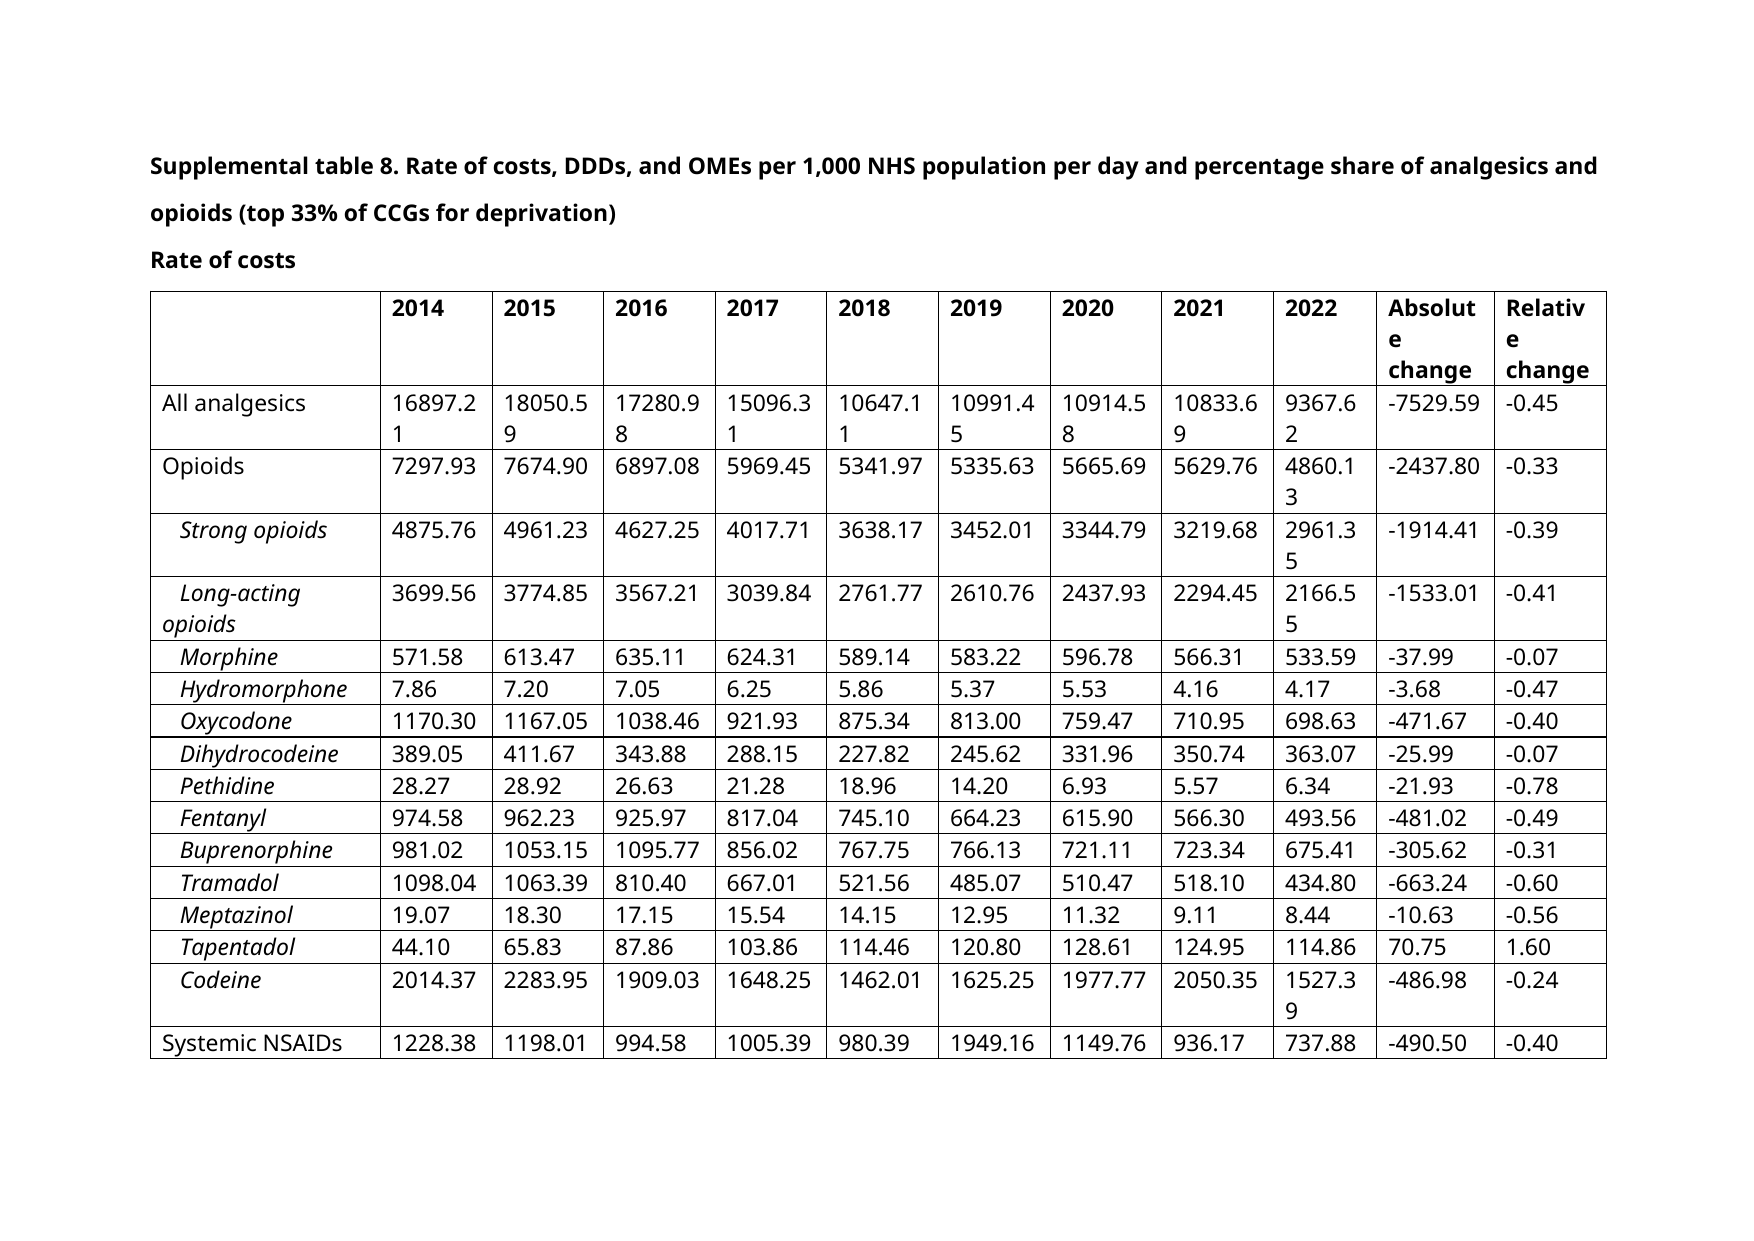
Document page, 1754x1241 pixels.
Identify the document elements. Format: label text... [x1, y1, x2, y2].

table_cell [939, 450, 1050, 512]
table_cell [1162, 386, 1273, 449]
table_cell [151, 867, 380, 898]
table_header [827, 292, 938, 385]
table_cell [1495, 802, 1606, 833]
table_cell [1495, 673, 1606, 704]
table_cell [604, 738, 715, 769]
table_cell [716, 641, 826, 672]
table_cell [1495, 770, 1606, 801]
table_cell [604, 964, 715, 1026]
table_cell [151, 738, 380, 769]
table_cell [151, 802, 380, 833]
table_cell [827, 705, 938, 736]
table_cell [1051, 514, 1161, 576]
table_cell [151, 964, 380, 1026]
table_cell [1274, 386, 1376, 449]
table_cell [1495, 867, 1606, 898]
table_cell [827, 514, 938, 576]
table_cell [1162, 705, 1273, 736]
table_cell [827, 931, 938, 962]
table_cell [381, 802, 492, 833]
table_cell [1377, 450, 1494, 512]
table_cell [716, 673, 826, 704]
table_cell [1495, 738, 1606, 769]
text Supplemental table 8. Rate of costs, DDDs, and OMEs per 1,000 NHS population per day and percentage share of analgesics and opioids (top 33% of CCGs for deprivation) [150, 150, 1604, 228]
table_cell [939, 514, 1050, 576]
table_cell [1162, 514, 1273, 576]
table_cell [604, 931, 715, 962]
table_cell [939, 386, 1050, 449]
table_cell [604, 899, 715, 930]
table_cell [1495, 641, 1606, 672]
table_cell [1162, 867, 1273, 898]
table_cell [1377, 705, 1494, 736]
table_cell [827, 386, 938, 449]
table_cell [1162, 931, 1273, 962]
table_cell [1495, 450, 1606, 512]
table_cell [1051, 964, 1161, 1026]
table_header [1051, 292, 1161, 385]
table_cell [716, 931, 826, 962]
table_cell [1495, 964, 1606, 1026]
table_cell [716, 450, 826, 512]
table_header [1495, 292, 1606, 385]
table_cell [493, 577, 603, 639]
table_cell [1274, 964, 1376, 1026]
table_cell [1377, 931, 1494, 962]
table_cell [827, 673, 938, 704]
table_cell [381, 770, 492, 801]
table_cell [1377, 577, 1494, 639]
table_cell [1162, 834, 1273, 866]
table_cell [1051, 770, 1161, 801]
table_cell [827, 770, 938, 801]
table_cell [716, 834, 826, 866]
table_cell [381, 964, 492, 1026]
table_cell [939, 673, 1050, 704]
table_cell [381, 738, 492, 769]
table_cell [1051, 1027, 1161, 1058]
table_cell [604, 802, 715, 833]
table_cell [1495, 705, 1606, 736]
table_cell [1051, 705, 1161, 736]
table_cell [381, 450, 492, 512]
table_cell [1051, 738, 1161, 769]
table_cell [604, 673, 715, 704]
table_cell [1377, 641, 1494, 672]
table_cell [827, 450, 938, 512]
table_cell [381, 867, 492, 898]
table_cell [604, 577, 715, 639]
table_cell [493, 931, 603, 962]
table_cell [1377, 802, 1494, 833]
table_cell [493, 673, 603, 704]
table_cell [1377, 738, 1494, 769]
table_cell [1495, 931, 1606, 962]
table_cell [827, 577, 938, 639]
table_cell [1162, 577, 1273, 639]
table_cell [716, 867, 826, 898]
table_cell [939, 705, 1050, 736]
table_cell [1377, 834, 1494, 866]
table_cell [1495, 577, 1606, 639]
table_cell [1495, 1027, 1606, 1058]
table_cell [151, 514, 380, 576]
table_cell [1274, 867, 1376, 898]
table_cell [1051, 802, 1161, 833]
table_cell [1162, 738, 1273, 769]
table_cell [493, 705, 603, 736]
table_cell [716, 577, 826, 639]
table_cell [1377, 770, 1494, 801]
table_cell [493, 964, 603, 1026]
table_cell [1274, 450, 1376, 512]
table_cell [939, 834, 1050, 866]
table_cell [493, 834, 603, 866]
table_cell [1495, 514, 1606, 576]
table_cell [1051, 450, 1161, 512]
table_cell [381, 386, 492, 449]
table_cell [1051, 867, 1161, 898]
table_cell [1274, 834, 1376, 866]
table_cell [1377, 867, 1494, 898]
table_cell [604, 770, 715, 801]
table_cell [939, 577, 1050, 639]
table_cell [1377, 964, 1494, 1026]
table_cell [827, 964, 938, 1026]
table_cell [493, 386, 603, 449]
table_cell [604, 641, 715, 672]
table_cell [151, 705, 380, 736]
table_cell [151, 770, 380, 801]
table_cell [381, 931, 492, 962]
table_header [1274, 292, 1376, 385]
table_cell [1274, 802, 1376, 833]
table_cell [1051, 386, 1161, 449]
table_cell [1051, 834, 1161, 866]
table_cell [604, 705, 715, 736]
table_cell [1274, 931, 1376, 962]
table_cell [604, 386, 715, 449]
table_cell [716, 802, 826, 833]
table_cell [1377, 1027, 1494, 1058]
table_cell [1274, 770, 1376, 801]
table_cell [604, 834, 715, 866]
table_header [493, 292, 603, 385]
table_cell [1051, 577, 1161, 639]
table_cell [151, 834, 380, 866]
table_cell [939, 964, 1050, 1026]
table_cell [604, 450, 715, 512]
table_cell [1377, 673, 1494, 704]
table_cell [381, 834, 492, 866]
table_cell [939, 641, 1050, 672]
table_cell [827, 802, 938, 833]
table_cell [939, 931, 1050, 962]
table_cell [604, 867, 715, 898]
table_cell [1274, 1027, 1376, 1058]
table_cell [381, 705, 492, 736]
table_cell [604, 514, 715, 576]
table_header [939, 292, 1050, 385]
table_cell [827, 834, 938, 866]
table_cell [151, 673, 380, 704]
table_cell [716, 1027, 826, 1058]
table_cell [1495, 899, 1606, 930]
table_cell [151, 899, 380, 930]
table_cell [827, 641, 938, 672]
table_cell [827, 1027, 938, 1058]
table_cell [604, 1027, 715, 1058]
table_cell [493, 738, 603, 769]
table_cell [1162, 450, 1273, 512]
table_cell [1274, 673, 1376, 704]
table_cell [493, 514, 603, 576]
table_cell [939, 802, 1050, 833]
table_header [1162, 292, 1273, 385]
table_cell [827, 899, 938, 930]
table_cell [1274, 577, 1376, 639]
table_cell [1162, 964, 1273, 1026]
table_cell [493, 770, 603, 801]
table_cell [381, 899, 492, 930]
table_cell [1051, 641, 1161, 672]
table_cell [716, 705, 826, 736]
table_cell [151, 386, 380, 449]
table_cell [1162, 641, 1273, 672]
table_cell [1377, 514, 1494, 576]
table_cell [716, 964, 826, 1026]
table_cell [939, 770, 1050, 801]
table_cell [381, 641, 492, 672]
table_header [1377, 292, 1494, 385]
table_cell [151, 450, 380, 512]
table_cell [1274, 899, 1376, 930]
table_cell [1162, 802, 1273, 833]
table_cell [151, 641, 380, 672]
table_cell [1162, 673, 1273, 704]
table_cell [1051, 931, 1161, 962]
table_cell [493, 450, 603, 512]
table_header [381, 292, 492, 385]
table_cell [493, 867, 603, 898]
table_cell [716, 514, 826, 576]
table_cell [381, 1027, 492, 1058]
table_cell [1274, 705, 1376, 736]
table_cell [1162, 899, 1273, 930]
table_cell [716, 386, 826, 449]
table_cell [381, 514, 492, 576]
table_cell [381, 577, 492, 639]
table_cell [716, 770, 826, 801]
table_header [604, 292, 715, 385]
text Rate of costs [150, 244, 1604, 275]
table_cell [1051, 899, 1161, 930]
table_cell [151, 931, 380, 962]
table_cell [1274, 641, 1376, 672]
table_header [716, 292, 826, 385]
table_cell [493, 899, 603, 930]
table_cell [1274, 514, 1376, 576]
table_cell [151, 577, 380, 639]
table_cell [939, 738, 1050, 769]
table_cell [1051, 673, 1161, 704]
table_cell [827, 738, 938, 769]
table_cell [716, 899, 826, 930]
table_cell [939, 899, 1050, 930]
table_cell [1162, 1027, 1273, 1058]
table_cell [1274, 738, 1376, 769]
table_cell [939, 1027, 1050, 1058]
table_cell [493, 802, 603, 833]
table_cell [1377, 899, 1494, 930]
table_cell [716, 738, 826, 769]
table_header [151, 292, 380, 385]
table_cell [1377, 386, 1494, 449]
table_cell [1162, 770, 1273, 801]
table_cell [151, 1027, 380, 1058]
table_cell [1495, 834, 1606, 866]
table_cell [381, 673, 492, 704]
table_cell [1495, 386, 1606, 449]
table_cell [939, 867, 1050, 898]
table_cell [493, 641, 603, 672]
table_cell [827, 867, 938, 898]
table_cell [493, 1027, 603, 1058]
